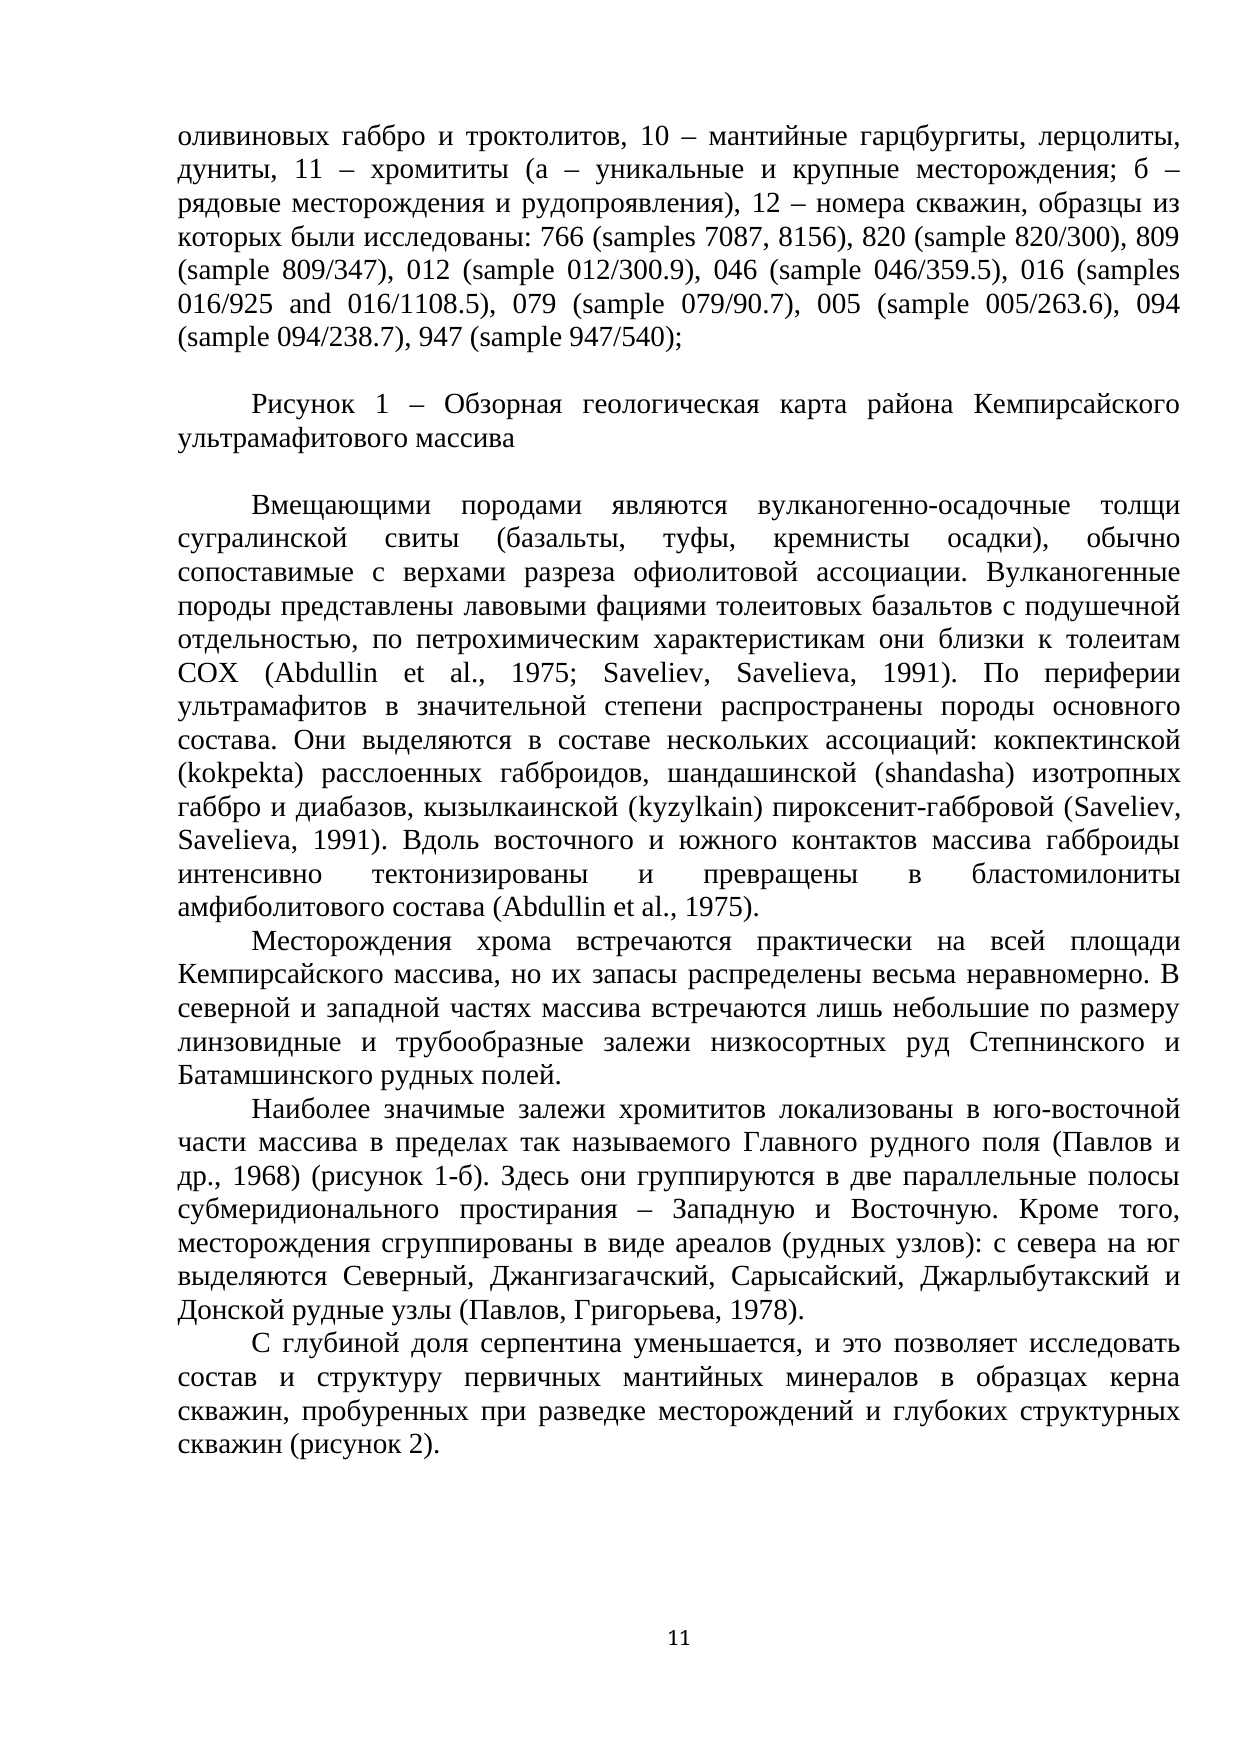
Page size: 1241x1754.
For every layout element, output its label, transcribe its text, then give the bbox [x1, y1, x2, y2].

text Вмещающими породами являются вулканогенно-осадочные толщи сугралинской свиты (базальты, туфы, кремнисты осадки), обычно сопоставимые с верхами разреза офиолитовой ассоциации. Вулканогенные породы представлены лавовыми фациями толеитовых базальтов с подушечной отдельностью, по петрохимическим характеристикам они близки к толеитам СОХ (Abdullin et al., 1975; Saveliev, Savelieva, 1991). По периферии ультрамафитов в значительной степени распространены породы основного состава. Они выделяются в составе нескольких ассоциаций: кокпектинской (kokpekta) расслоенных габброидов, шандашинской (shandasha) изотропных габбро и диабазов, кызылкаинской (kyzylkain) пироксенит-габбровой (Saveliev, Savelieva, 1991). Вдоль восточного и южного контактов массива габброиды интенсивно тектонизированы и превращены в бластомилониты амфиболитового состава (Abdullin et al., 1975). [177, 487, 1181, 923]
text Рисунок 1 – Обзорная геологическая карта района Кемпирсайского ультрамафитового массива [177, 386, 1181, 453]
text С глубиной доля серпентина уменьшается, и это позволяет исследовать состав и структуру первичных мантийных минералов в образцах керна скважин, пробуренных при разведке месторождений и глубоких структурных скважин (рисунок 2). [177, 1326, 1181, 1460]
text Наиболее значимые залежи хромититов локализованы в юго-восточной части массива в пределах так называемого Главного рудного поля (Павлов и др., 1968) (рисунок 1-б). Здесь они группируются в две параллельные полосы субмеридионального простирания – Западную и Восточную. Кроме того, месторождения сгруппированы в виде ареалов (рудных узлов): с севера на юг выделяются Северный, Джангизагачский, Сарысайский, Джарлыбутакский и Донской рудные узлы (Павлов, Григорьева, 1978). [177, 1091, 1181, 1326]
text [177, 118, 1181, 353]
text Месторождения хрома встречаются практически на всей площади Кемпирсайского массива, но их запасы распределены весьма неравномерно. В северной и западной частях массива встречаются лишь небольшие по размеру линзовидные и трубообразные залежи низкосортных руд Степнинского и Батамшинского рудных полей. [177, 923, 1181, 1091]
